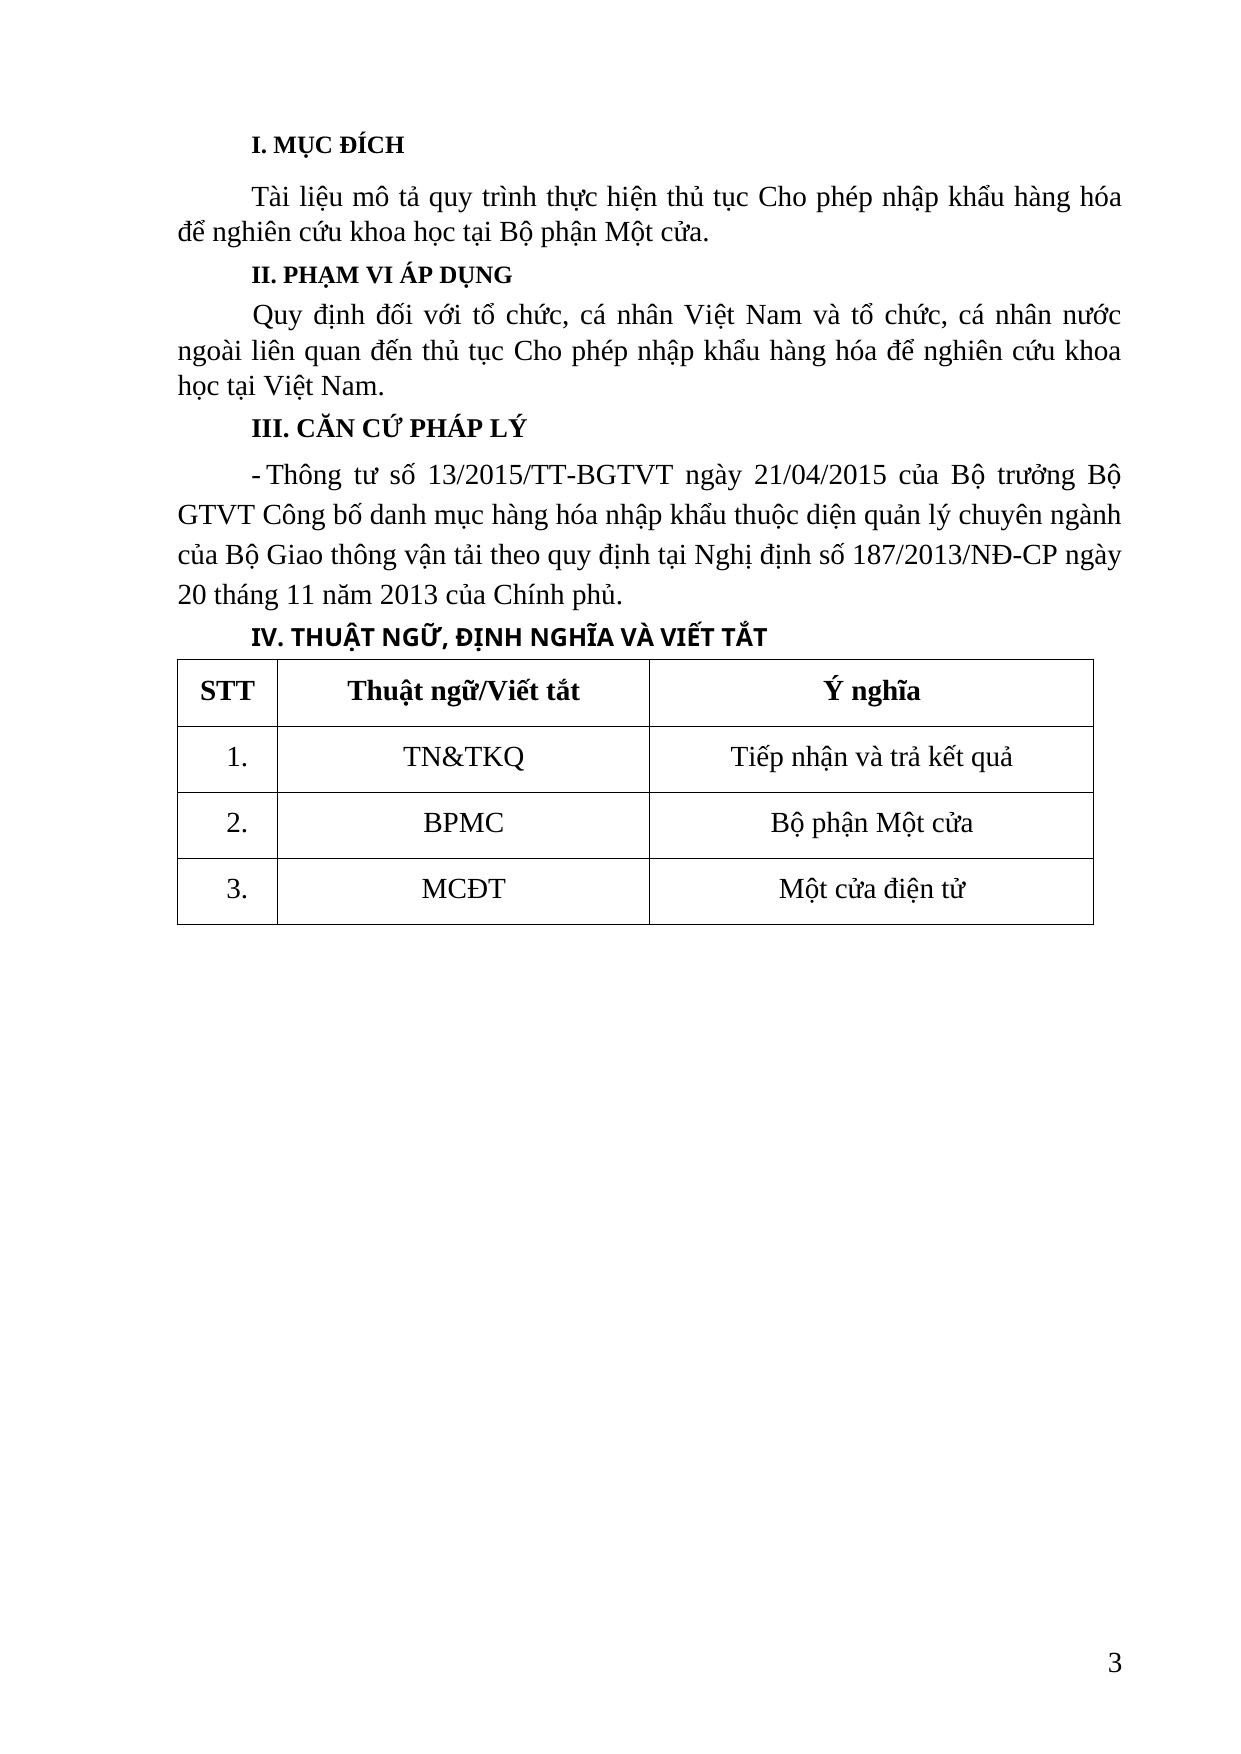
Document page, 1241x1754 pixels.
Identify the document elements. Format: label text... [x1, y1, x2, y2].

table_cell MCĐT [278, 859, 649, 924]
table_header STT [178, 660, 277, 726]
table_header Thuật ngữ/Viết tắt [278, 660, 649, 726]
subtitle I. MỤC ĐÍCH [177, 131, 1122, 159]
list Thông tư số 13/2015/TT-BGTVT ngày 21/04/2015 của Bộ trưởng Bộ GTVT Công bố danh mục hàng hóa nhập khẩu thuộc diện quản lý chuyên ngành của Bộ Giao thông vận tải theo quy định tại Nghị định số 187/2013/NĐ-CP ngày 20 tháng 11 năm 2013 của Chính phủ. [177, 457, 1122, 611]
table_header Ý nghĩa [650, 660, 1093, 726]
table_cell [178, 859, 277, 924]
table_cell BPMC [278, 793, 649, 858]
text II. PHẠM VI ÁP DỤNG [177, 255, 1122, 290]
table_cell Tiếp nhận và trả kết quả [650, 727, 1093, 792]
table_cell TN&TKQ [278, 727, 649, 792]
table_cell Một cửa điện tử [650, 859, 1093, 924]
subtitle III. CĂN CỨ PHÁP LÝ [177, 409, 1122, 444]
table_cell [178, 727, 277, 792]
text Tài liệu mô tả quy trình thực hiện thủ tục Cho phép nhập khẩu hàng hóa để nghiên cứu khoa học tại Bộ phận Một cửa. [177, 178, 1122, 248]
table_cell Bộ phận Một cửa [650, 793, 1093, 858]
table_cell [178, 793, 277, 858]
text Quy định đối với tổ chức, cá nhân Việt Nam và tổ chức, cá nhân nước ngoài liên quan đến thủ tục Cho phép nhập khẩu hàng hóa để nghiên cứu khoa học tại Việt Nam. [177, 296, 1122, 403]
list IV. THUẬT NGỮ, ĐỊNH NGHĨA VÀ VIẾT TẮT [251, 618, 1122, 653]
